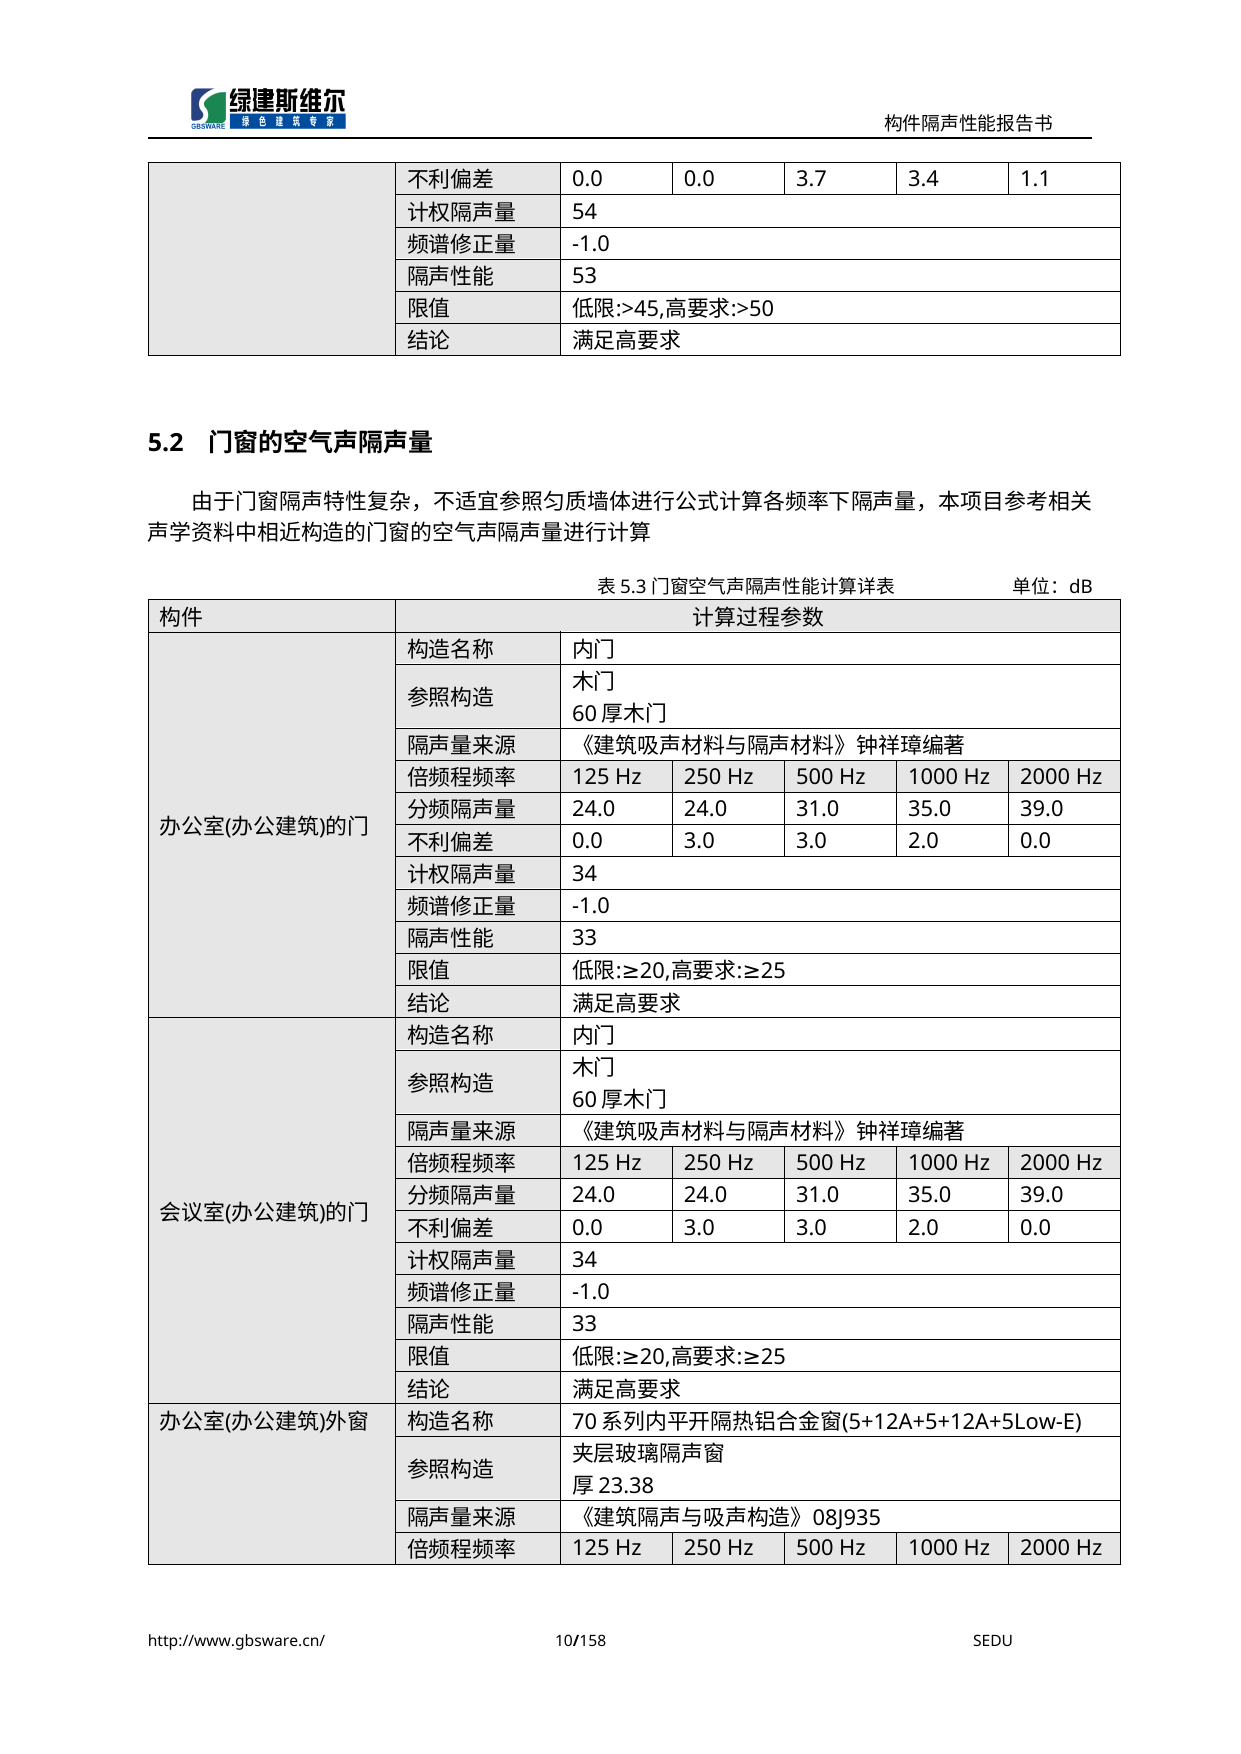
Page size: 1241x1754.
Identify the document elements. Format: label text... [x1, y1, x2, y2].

table_cell 限值 [396, 1340, 560, 1371]
table_cell 计权隔声量 [396, 857, 560, 888]
table_cell 不利偏差 [396, 825, 560, 856]
table_cell 低限:≥20,高要求:≥25 [561, 1340, 1120, 1371]
table_cell 倍频程频率 [396, 1147, 560, 1178]
table_cell 1000 Hz [897, 1533, 1008, 1564]
table_cell 结论 [396, 324, 560, 355]
table_cell 250 Hz [673, 1147, 784, 1178]
table_cell 办公室(办公建筑)外窗 [149, 1404, 395, 1564]
table_cell 0.0 [561, 163, 672, 194]
table_cell 0.0 [673, 163, 784, 194]
table_cell 结论 [396, 986, 560, 1017]
table_cell 54 [561, 195, 1120, 226]
table_cell 满足高要求 [561, 1372, 1120, 1403]
table_cell 250 Hz [673, 1533, 784, 1564]
table_cell 24.0 [673, 1179, 784, 1210]
table_cell 计权隔声量 [396, 1243, 560, 1274]
table_cell 24.0 [561, 1179, 672, 1210]
table_cell 250 Hz [673, 761, 784, 792]
table_cell 2.0 [897, 1211, 1008, 1242]
table_cell 34 [561, 1243, 1120, 1274]
table_cell 2000 Hz [1009, 1533, 1120, 1564]
table_cell 夹层玻璃隔声窗 厚23.38 [561, 1437, 1120, 1499]
table_cell 参照构造 [396, 1051, 560, 1113]
table_cell 1.1 [1009, 163, 1120, 194]
table_cell 隔声量来源 [396, 1501, 560, 1532]
table_cell 1000 Hz [897, 1147, 1008, 1178]
table_cell 分频隔声量 [396, 793, 560, 824]
table_cell 频谱修正量 [396, 228, 560, 258]
table_cell 24.0 [673, 793, 784, 824]
table_cell 会议室(办公建筑)的门 [149, 1018, 395, 1403]
table_cell 内门 [561, 633, 1120, 663]
table_cell 不利偏差 [396, 1211, 560, 1242]
table_cell 木门 60厚木门 [561, 665, 1120, 727]
table_cell 木门 60厚木门 [561, 1051, 1120, 1113]
picture [187, 88, 347, 130]
table_cell 500 Hz [785, 1147, 896, 1178]
table_cell 24.0 [561, 793, 672, 824]
table_cell 隔声性能 [396, 922, 560, 953]
table_cell 125 Hz [561, 1147, 672, 1178]
table_cell 500 Hz [785, 761, 896, 792]
table_cell 53 [561, 260, 1120, 291]
table_cell 3.0 [785, 1211, 896, 1242]
table_cell 频谱修正量 [396, 1275, 560, 1307]
table_cell 满足高要求 [561, 986, 1120, 1017]
table_cell 构造名称 [396, 633, 560, 663]
table_cell 0.0 [561, 825, 672, 856]
table_cell 办公室(办公建筑)的门 [149, 633, 395, 1017]
table_cell 计权隔声量 [396, 195, 560, 226]
table_cell 低限:≥20,高要求:≥25 [561, 954, 1120, 985]
table_cell 满足高要求 [561, 324, 1120, 355]
table_cell 35.0 [897, 793, 1008, 824]
table_cell 500 Hz [785, 1533, 896, 1564]
table_cell -1.0 [561, 890, 1120, 921]
table_cell 倍频程频率 [396, 761, 560, 792]
table_cell 3.0 [785, 825, 896, 856]
table_header 构件 [149, 600, 395, 631]
subtitle 门窗的空气声隔声量 [148, 422, 1092, 459]
table_cell 31.0 [785, 1179, 896, 1210]
table_cell 隔声性能 [396, 1308, 560, 1339]
table_cell 低限:>45,高要求:>50 [561, 292, 1120, 323]
table_cell 33 [561, 922, 1120, 953]
table_cell 2.0 [897, 825, 1008, 856]
table_cell 《建筑隔声与吸声构造》08J935 [561, 1501, 1120, 1532]
table_cell 参照构造 [396, 665, 560, 727]
table_cell 结论 [396, 1372, 560, 1403]
table_cell 0.0 [561, 1211, 672, 1242]
table_cell 125 Hz [561, 761, 672, 792]
table_cell 33 [561, 1308, 1120, 1339]
table_cell 3.0 [673, 1211, 784, 1242]
table_cell 隔声量来源 [396, 729, 560, 760]
text 由于门窗隔声特性复杂，不适宜参照匀质墙体进行公式计算各频率下隔声量，本项目参考相关声学资料中相近构造的门窗的空气声隔声量进行计算 [148, 484, 1092, 547]
table_cell 构造名称 [396, 1018, 560, 1049]
table_cell 2000 Hz [1009, 761, 1120, 792]
table_cell 限值 [396, 292, 560, 323]
table_cell 0.0 [1009, 825, 1120, 856]
table_cell 限值 [396, 954, 560, 985]
table_header 计算过程参数 [396, 600, 1120, 631]
table_cell 参照构造 [396, 1437, 560, 1499]
table_cell 分频隔声量 [396, 1179, 560, 1210]
table_cell 0.0 [1009, 1211, 1120, 1242]
table_cell 70系列内平开隔热铝合金窗(5+12A+5+12A+5Low-E) [561, 1404, 1120, 1436]
table_cell 1000 Hz [897, 761, 1008, 792]
table_cell -1.0 [561, 1275, 1120, 1307]
table_cell 隔声量来源 [396, 1115, 560, 1146]
table_cell 2000 Hz [1009, 1147, 1120, 1178]
table_cell 3.4 [897, 163, 1008, 194]
table_cell 频谱修正量 [396, 890, 560, 921]
text 表5.3 门窗空气声隔声性能计算详表 单位：dB [148, 572, 1092, 599]
table_cell 35.0 [897, 1179, 1008, 1210]
table_cell 内门 [561, 1018, 1120, 1049]
table_cell 3.7 [785, 163, 896, 194]
table_cell 不利偏差 [396, 163, 560, 194]
table_cell 《建筑吸声材料与隔声材料》钟祥璋编著 [561, 1115, 1120, 1146]
table_cell 39.0 [1009, 1179, 1120, 1210]
table_cell 3.0 [673, 825, 784, 856]
table_cell 39.0 [1009, 793, 1120, 824]
table_cell 125 Hz [561, 1533, 672, 1564]
table_cell 构造名称 [396, 1404, 560, 1436]
table_cell 31.0 [785, 793, 896, 824]
table_cell 倍频程频率 [396, 1533, 560, 1564]
table_cell 《建筑吸声材料与隔声材料》钟祥璋编著 [561, 729, 1120, 760]
table_cell 34 [561, 857, 1120, 888]
table_cell 隔声性能 [396, 260, 560, 291]
table_cell -1.0 [561, 228, 1120, 258]
